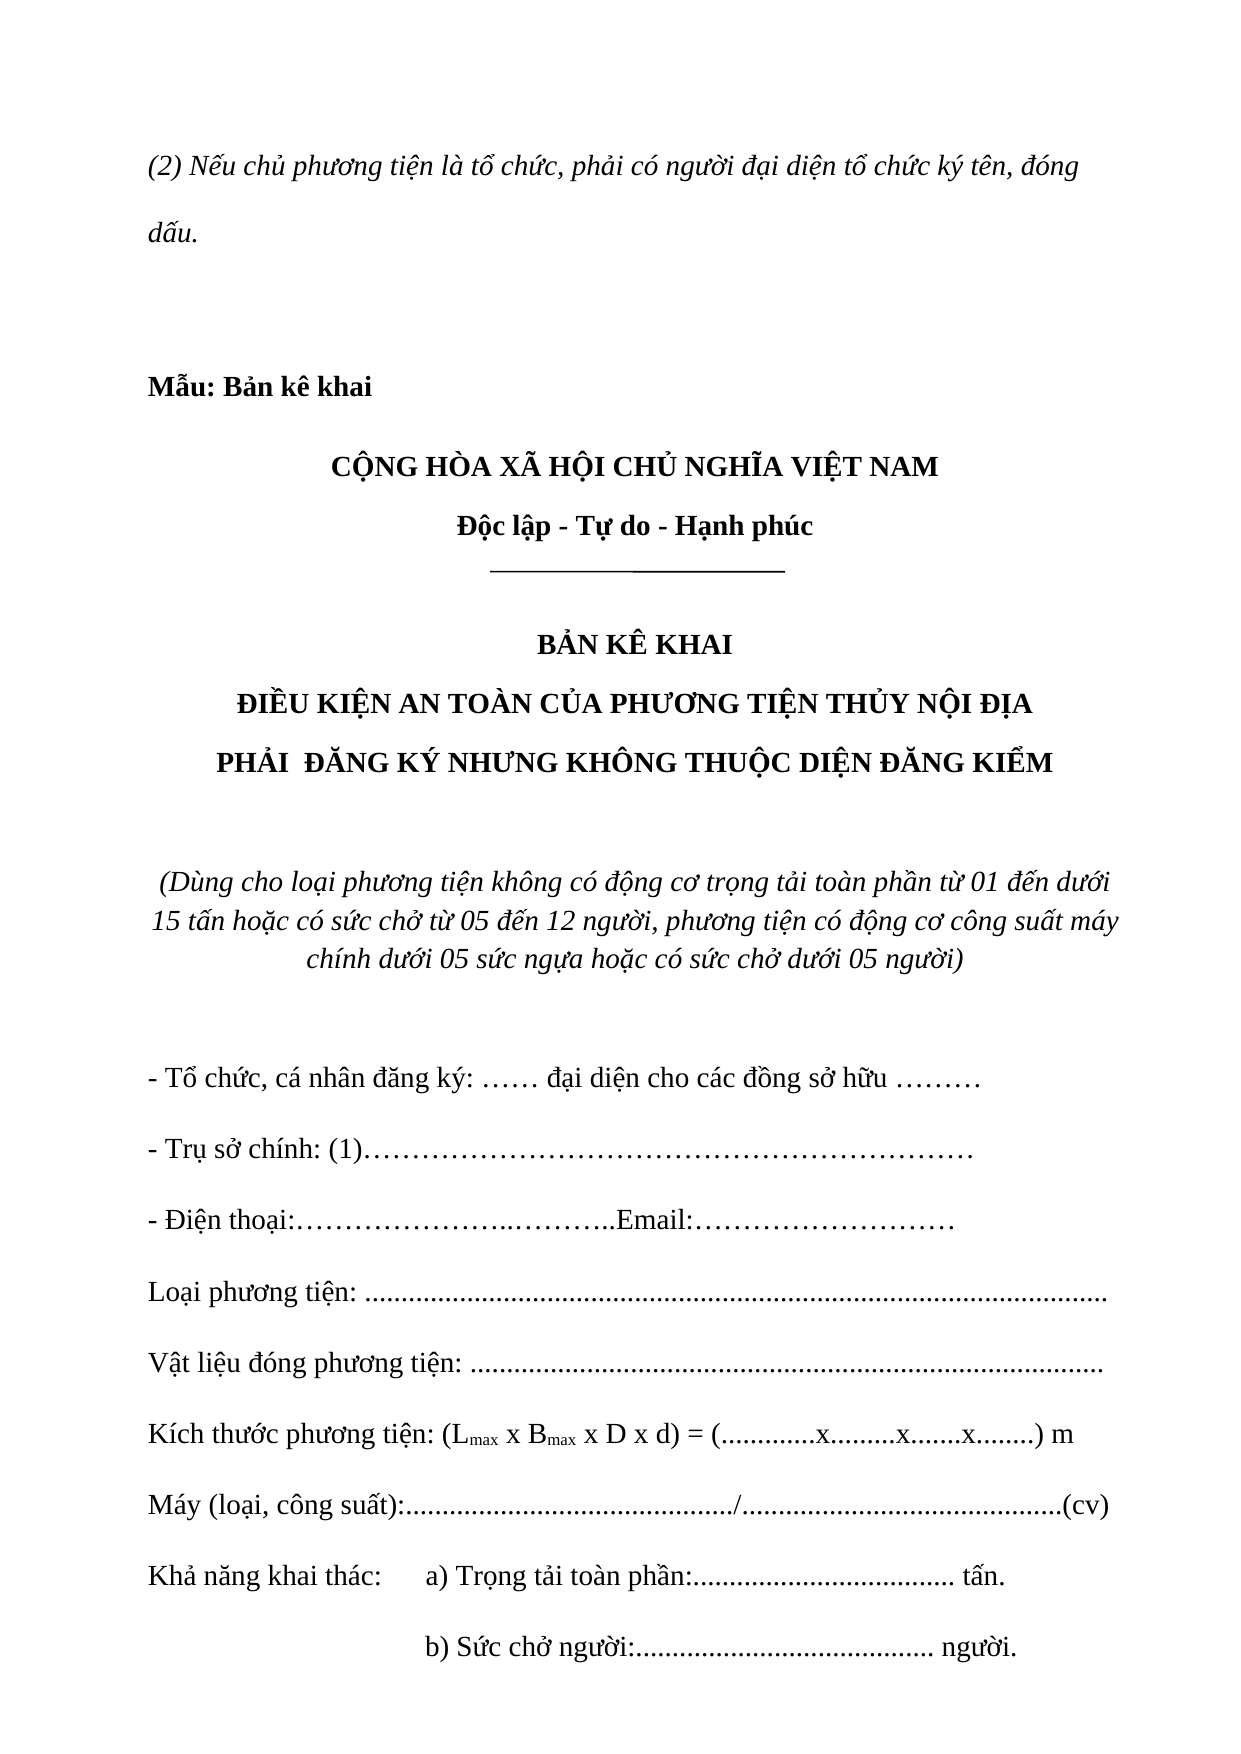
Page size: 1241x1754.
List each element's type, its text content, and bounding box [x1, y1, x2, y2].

text b) Sức chở người:......................................... người. [148, 1629, 1122, 1663]
text CỘNG HÒA XÃ HỘI CHỦ NGHĨA VIỆT NAM [148, 449, 1122, 482]
text Độc lập - Tự do - Hạnh phúc [148, 508, 1122, 542]
text ĐIỀU KIỆN AN TOÀN CỦA PHƯƠNG TIỆN THỦY NỘI ĐỊA [148, 686, 1122, 720]
text - Tổ chức, cá nhân đăng ký: …… đại diện cho các đồng sở hữu ……… [148, 1060, 1122, 1094]
text - Trụ sở chính: (1)……………………………………………………… [148, 1131, 1122, 1165]
text (2) Nếu chủ phương tiện là tổ chức, phải có người đại diện tổ chức ký tên, đóng dấu. [148, 148, 1122, 248]
text Máy (loại, công suất):............................................./............................................(cv) [148, 1487, 1122, 1521]
text Kích thước phương tiện: (Lmax x Bmax x D x d) = (.............x.........x.......x........) m [148, 1416, 1122, 1449]
text Khả năng khai thác: a) Trọng tải toàn phần:.................................... tấn. [148, 1558, 1122, 1592]
text PHẢI ĐĂNG KÝ NHƯNG KHÔNG THUỘC DIỆN ĐĂNG KIỂM [148, 746, 1122, 779]
text (Dùng cho loại phương tiện không có động cơ trọng tải toàn phần từ 01 đến dưới 15 tấn hoặc có sức chở từ 05 đến 12 người, phương tiện có động cơ công suất máy chính dưới 05 sức ngựa hoặc có sức chở dưới 05 người) [148, 864, 1122, 975]
text Loại phương tiện: ...................................................................................................... [148, 1274, 1122, 1307]
text - Điện thoại:…………………..………..Email:……………………… [148, 1202, 1122, 1236]
text Vật liệu đóng phương tiện: ....................................................................................... [148, 1345, 1122, 1378]
text BẢN KÊ KHAI [148, 627, 1122, 660]
text Mẫu: Bản kê khai [148, 369, 1122, 403]
